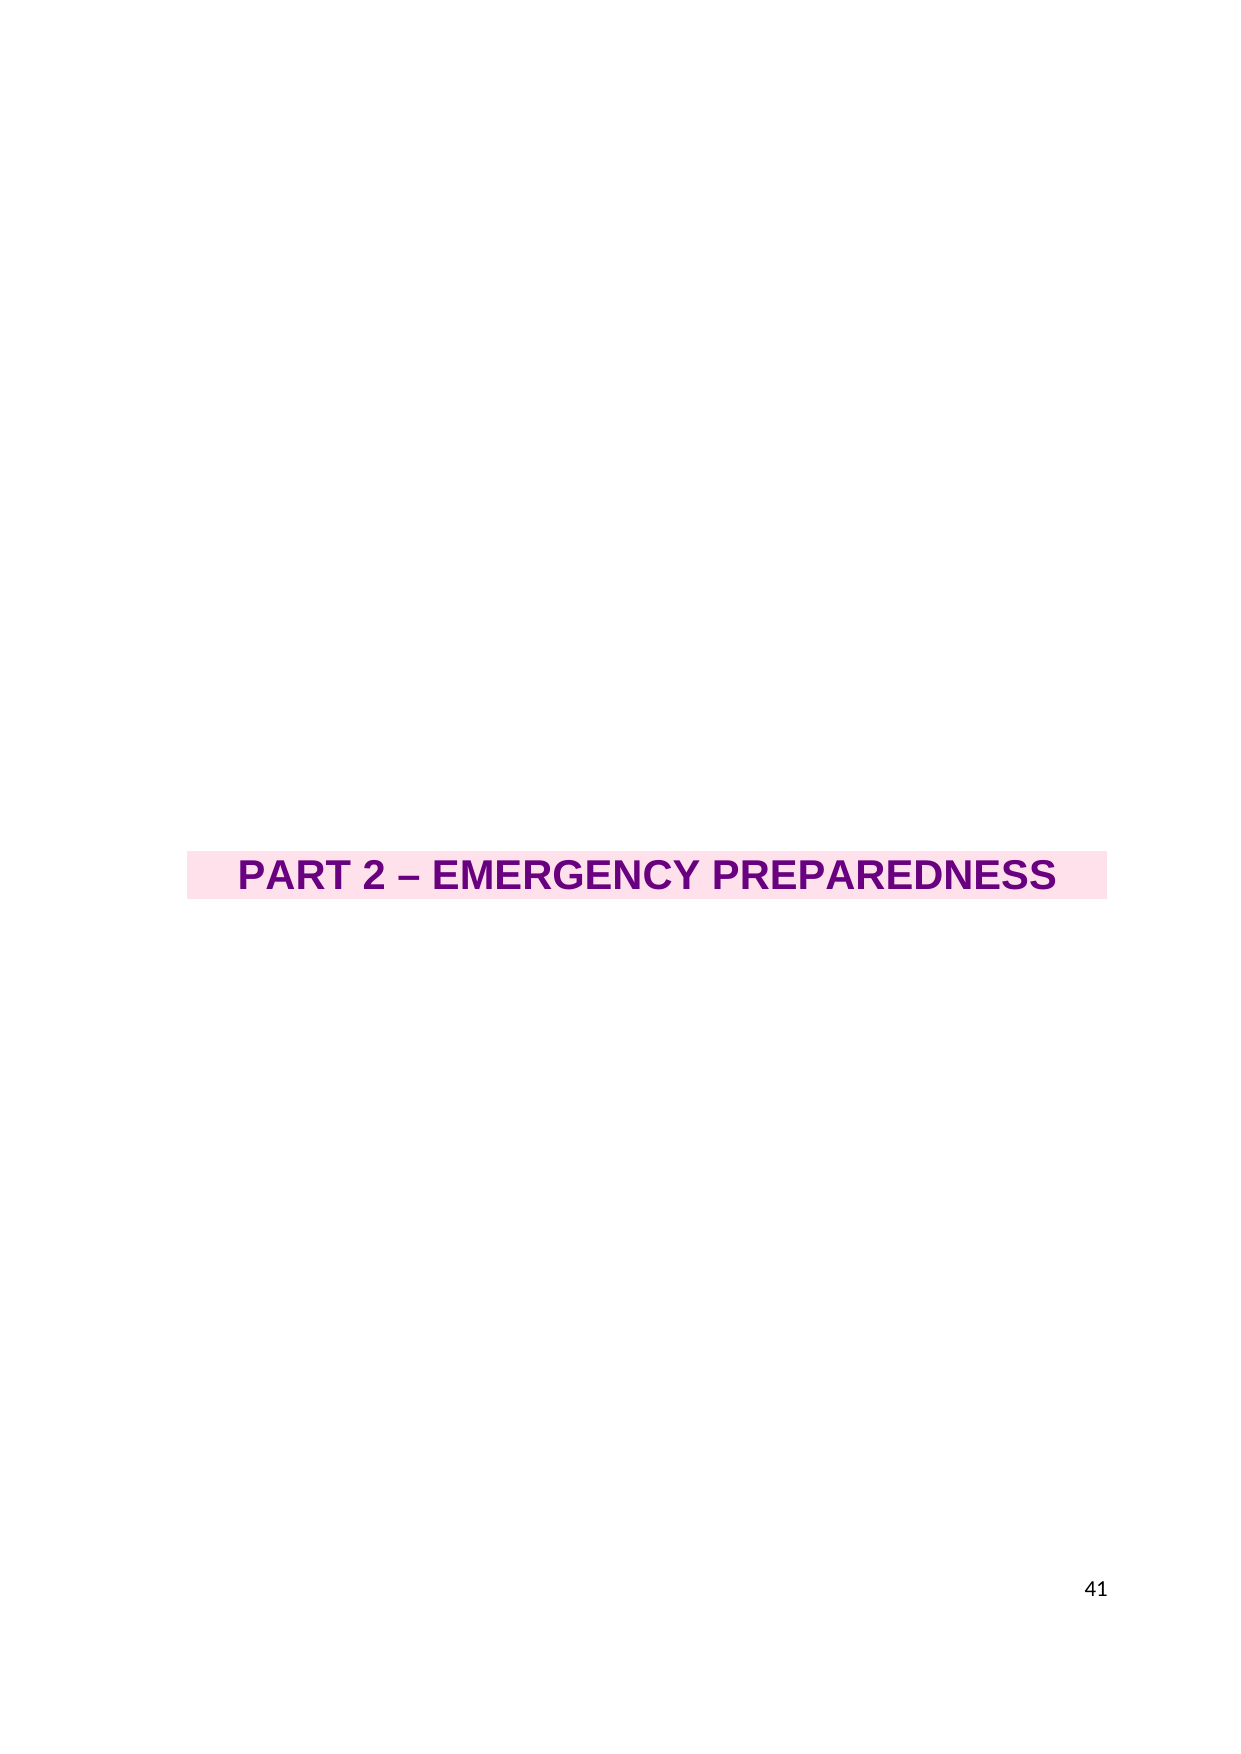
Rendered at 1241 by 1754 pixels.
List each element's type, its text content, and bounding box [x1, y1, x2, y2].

subtitle PART 2 – EMERGENCY PREPAREDNESS [187, 851, 1107, 899]
